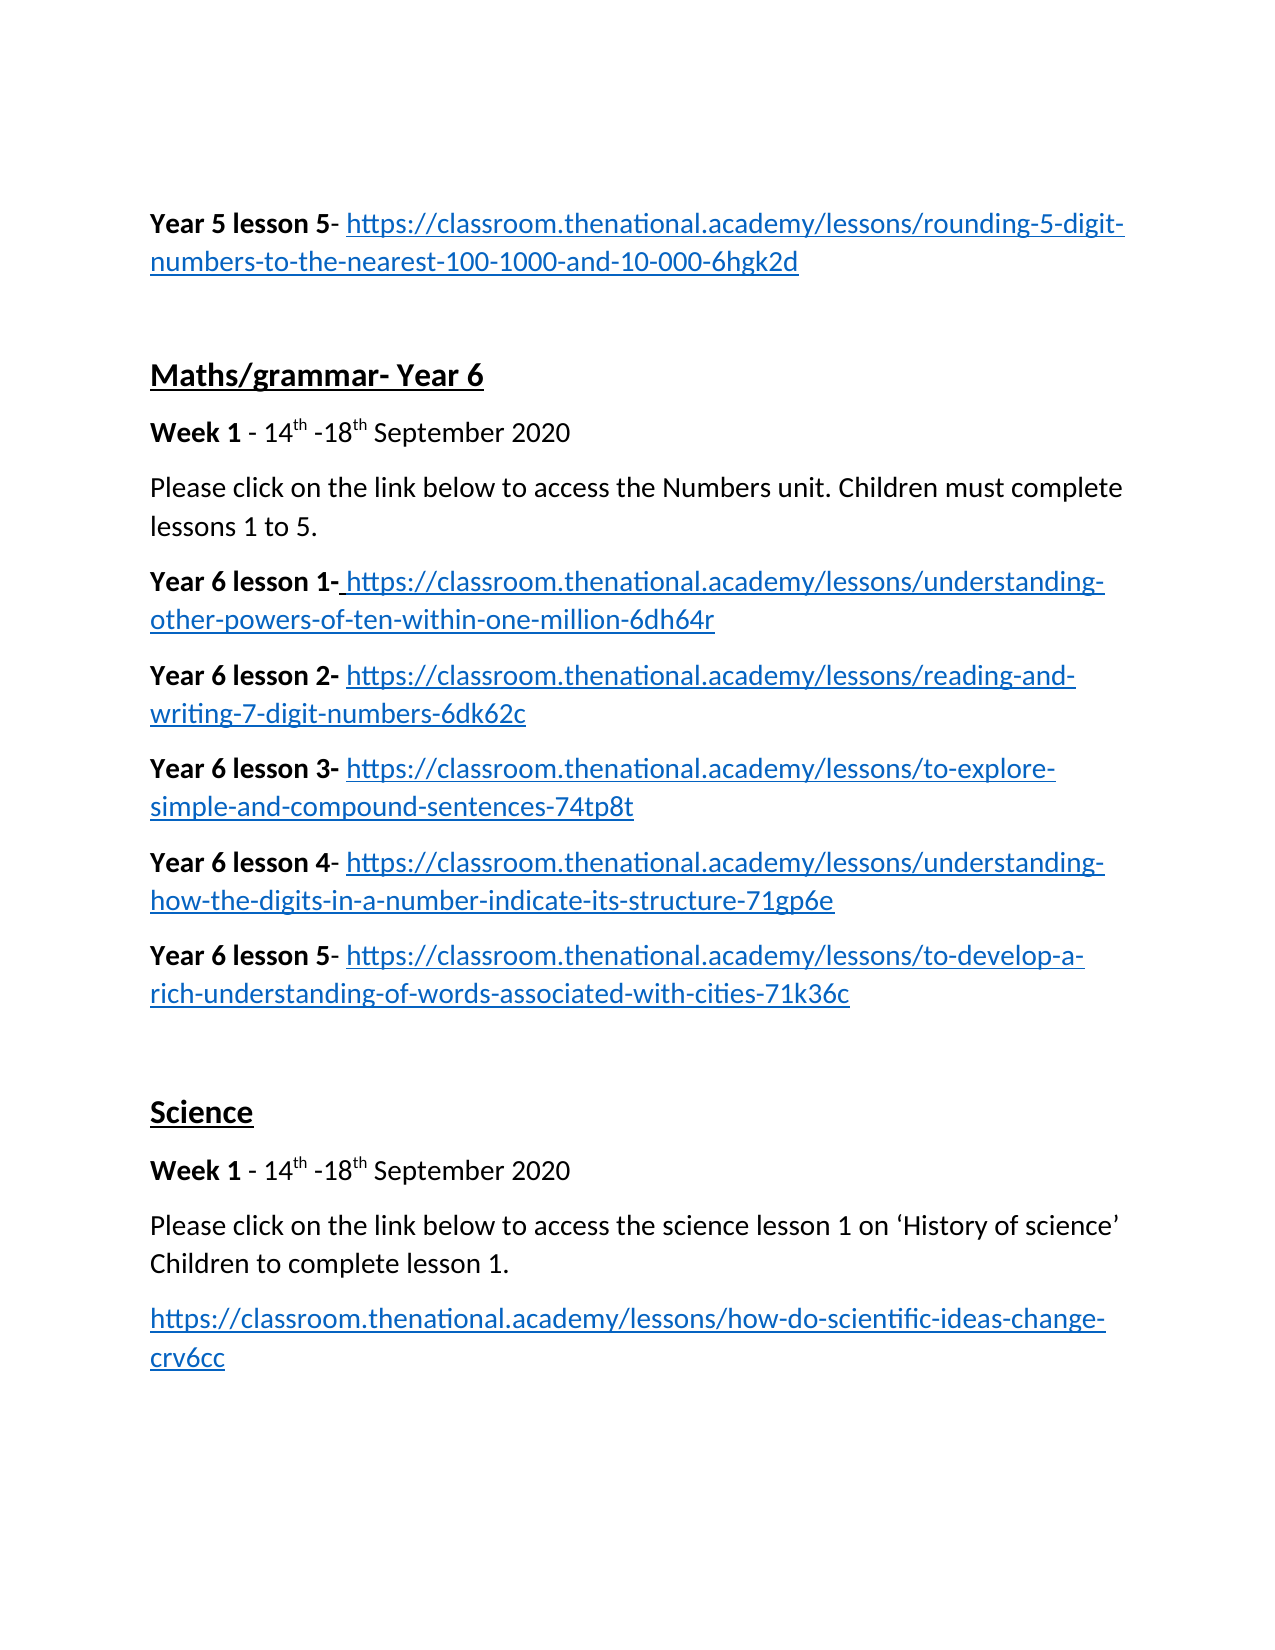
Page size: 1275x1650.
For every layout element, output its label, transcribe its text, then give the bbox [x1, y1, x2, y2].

text https://classroom.thenational.academy/lessons/how-do-scientific-ideas-change-crv6cc [150, 1301, 1125, 1375]
text Year 6 lesson 3- https://classroom.thenational.academy/lessons/to-explore-simple-and-compound-sentences-74tp8t [150, 750, 1125, 824]
text Maths/grammar- Year 6 [150, 354, 1125, 394]
text Science [150, 1091, 1125, 1132]
text Year 5 lesson 5- https://classroom.thenational.academy/lessons/rounding-5-digit-numbers-to-the-nearest-100-1000-and-10-000-6hgk2d [150, 205, 1125, 279]
text Year 6 lesson 4- https://classroom.thenational.academy/lessons/understanding-how-the-digits-in-a-number-indicate-its-structure-71gp6e [150, 844, 1125, 918]
text Week 1 - 14th -18th September 2020 [150, 414, 1125, 450]
text Please click on the link below to access the Numbers unit. Children must complete lessons 1 to 5. [150, 469, 1125, 543]
text Year 6 lesson 2- https://classroom.thenational.academy/lessons/reading-and-writing-7-digit-numbers-6dk62c [150, 657, 1125, 731]
text Year 6 lesson 1- https://classroom.thenational.academy/lessons/understanding-other-powers-of-ten-within-one-million-6dh64r [150, 563, 1125, 637]
text Year 6 lesson 5- https://classroom.thenational.academy/lessons/to-develop-a-rich-understanding-of-words-associated-with-cities-71k36c [150, 937, 1125, 1011]
text Please click on the link below to access the science lesson 1 on ‘History of science’ Children to complete lesson 1. [150, 1207, 1125, 1281]
text Week 1 - 14th -18th September 2020 [150, 1152, 1125, 1188]
